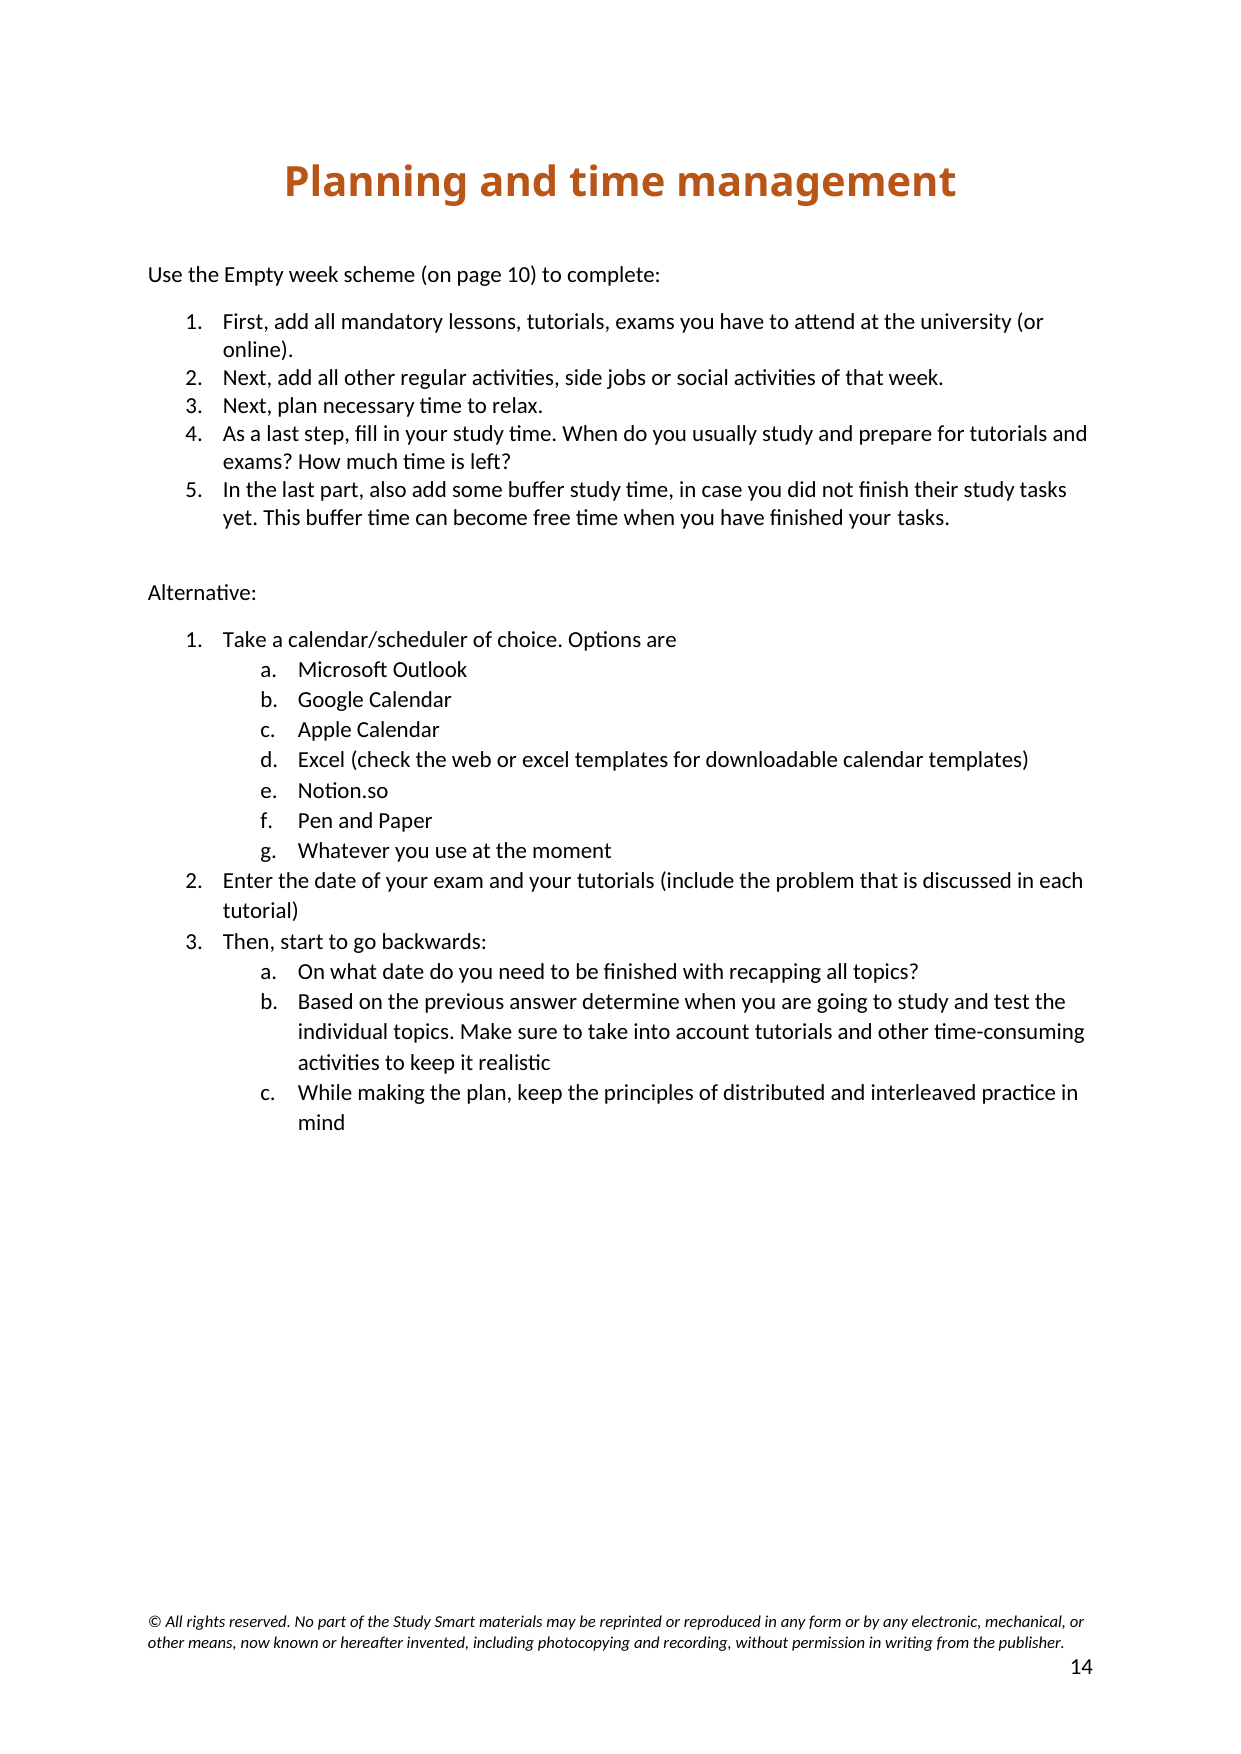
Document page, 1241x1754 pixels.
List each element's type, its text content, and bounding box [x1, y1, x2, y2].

list Notion.so [260, 776, 1093, 804]
list Whatever you use at the moment [260, 836, 1093, 864]
subtitle Planning and time management [148, 152, 1093, 208]
list Based on the previous answer determine when you are going to study and test the individual topics. Make sure to take into account tutorials and other time-consuming activities to keep it realistic [260, 987, 1093, 1076]
list Next, add all other regular activities, side jobs or social activities of that week. [185, 363, 1093, 391]
list Excel (check the web or excel templates for downloadable calendar templates) [260, 746, 1093, 773]
list Microsoft Outlook [260, 655, 1093, 683]
text Use the Empty week scheme (on page 10) to complete: [148, 260, 1093, 288]
text Alternative: [148, 578, 1093, 606]
list Google Calendar [260, 685, 1093, 713]
list While making the plan, keep the principles of distributed and interleaved practice in mind [260, 1078, 1093, 1136]
list First, add all mandatory lessons, tutorials, exams you have to attend at the university (or online). [185, 307, 1093, 363]
list Next, plan necessary time to relax. [185, 391, 1093, 419]
list On what date do you need to be finished with recapping all topics? [260, 957, 1093, 985]
list As a last step, fill in your study time. When do you usually study and prepare for tutorials and exams? How much time is left? [185, 419, 1093, 475]
list Enter the date of your exam and your tutorials (include the problem that is discussed in each tutorial) [185, 866, 1093, 924]
list Pen and Paper [260, 806, 1093, 834]
list In the last part, also add some buffer study time, in case you did not finish their study tasks yet. This buffer time can become free time when you have finished your tasks. [185, 475, 1093, 531]
list Apple Calendar [260, 715, 1093, 743]
list Then, start to go backwards: [185, 927, 1093, 955]
list Take a calendar/scheduler of choice. Options are [185, 625, 1093, 653]
